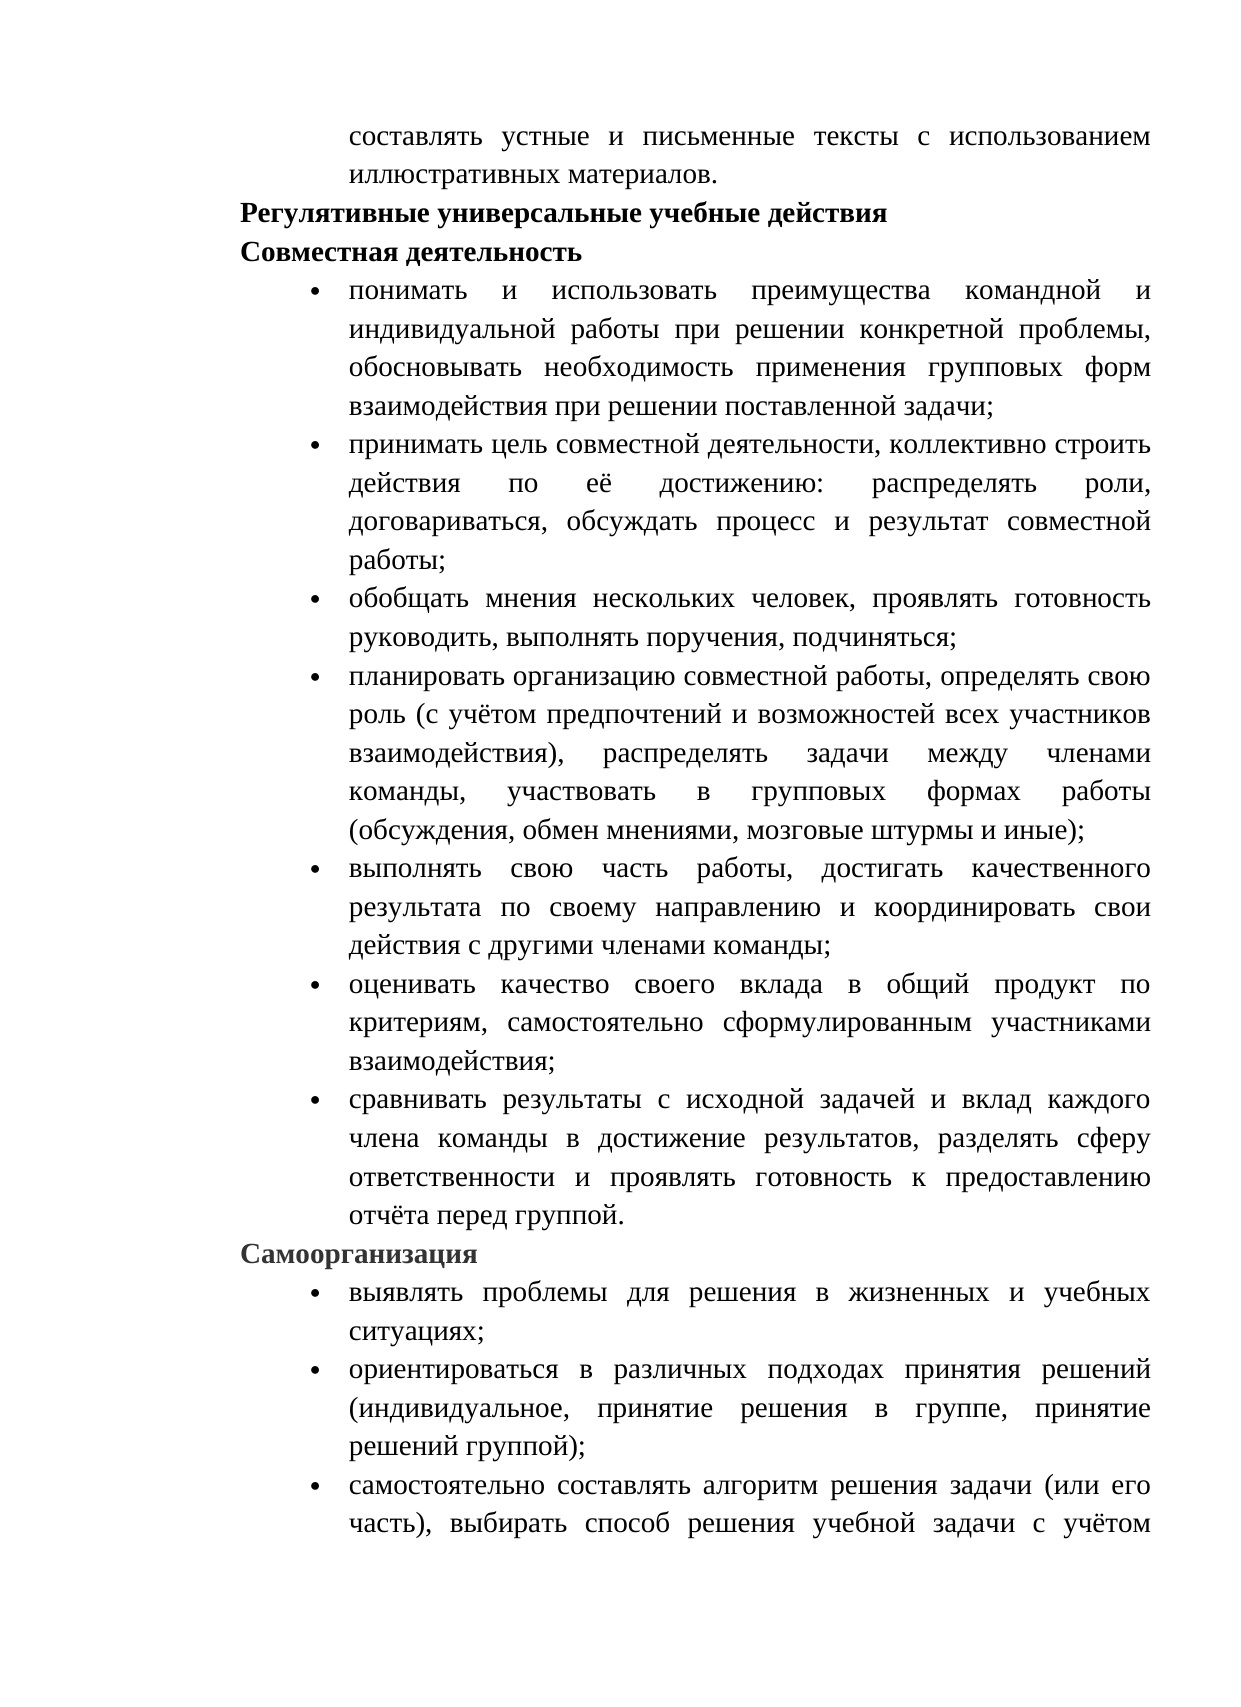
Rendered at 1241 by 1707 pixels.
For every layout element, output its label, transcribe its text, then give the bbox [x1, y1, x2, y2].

list выполнять свою часть работы, достигать качественного результата по своему направлению и координировать свои действия с другими членами команды; [311, 850, 1152, 961]
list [311, 1467, 1152, 1539]
list выявлять проблемы для решения в жизненных и учебных ситуациях; [311, 1274, 1152, 1346]
text Самоорганизация [177, 1236, 1152, 1269]
list сравнивать результаты с исходной задачей и вклад каждого члена команды в достижение результатов, разделять сферу ответственности и проявлять готовность к предоставлению отчёта перед группой. [311, 1082, 1152, 1231]
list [311, 118, 1152, 190]
list планировать организацию совместной работы, определять свою роль (с учётом предпочтений и возможностей всех участников взаимодействия), распределять задачи между членами команды, участвовать в групповых формах работы (обсуждения, обмен мнениями, мозговые штурмы и иные); [311, 658, 1152, 845]
text Регулятивные универсальные учебные действия [177, 195, 1152, 229]
text Совместная деятельность [177, 234, 1152, 267]
list ориентироваться в различных подходах принятия решений (индивидуальное, принятие решения в группе, принятие решений группой); [311, 1351, 1152, 1462]
list обобщать мнения нескольких человек, проявлять готовность руководить, выполнять поручения, подчиняться; [311, 581, 1152, 653]
list оценивать качество своего вклада в общий продукт по критериям, самостоятельно сформулированным участниками взаимодействия; [311, 966, 1152, 1077]
list принимать цель совместной деятельности, коллективно строить действия по её достижению: распределять роли, договариваться, обсуждать процесс и результат совместной работы; [311, 426, 1152, 576]
list понимать и использовать преимущества командной и индивидуальной работы при решении конкретной проблемы, обосновывать необходимость применения групповых форм взаимодействия при решении поставленной задачи; [311, 272, 1152, 421]
